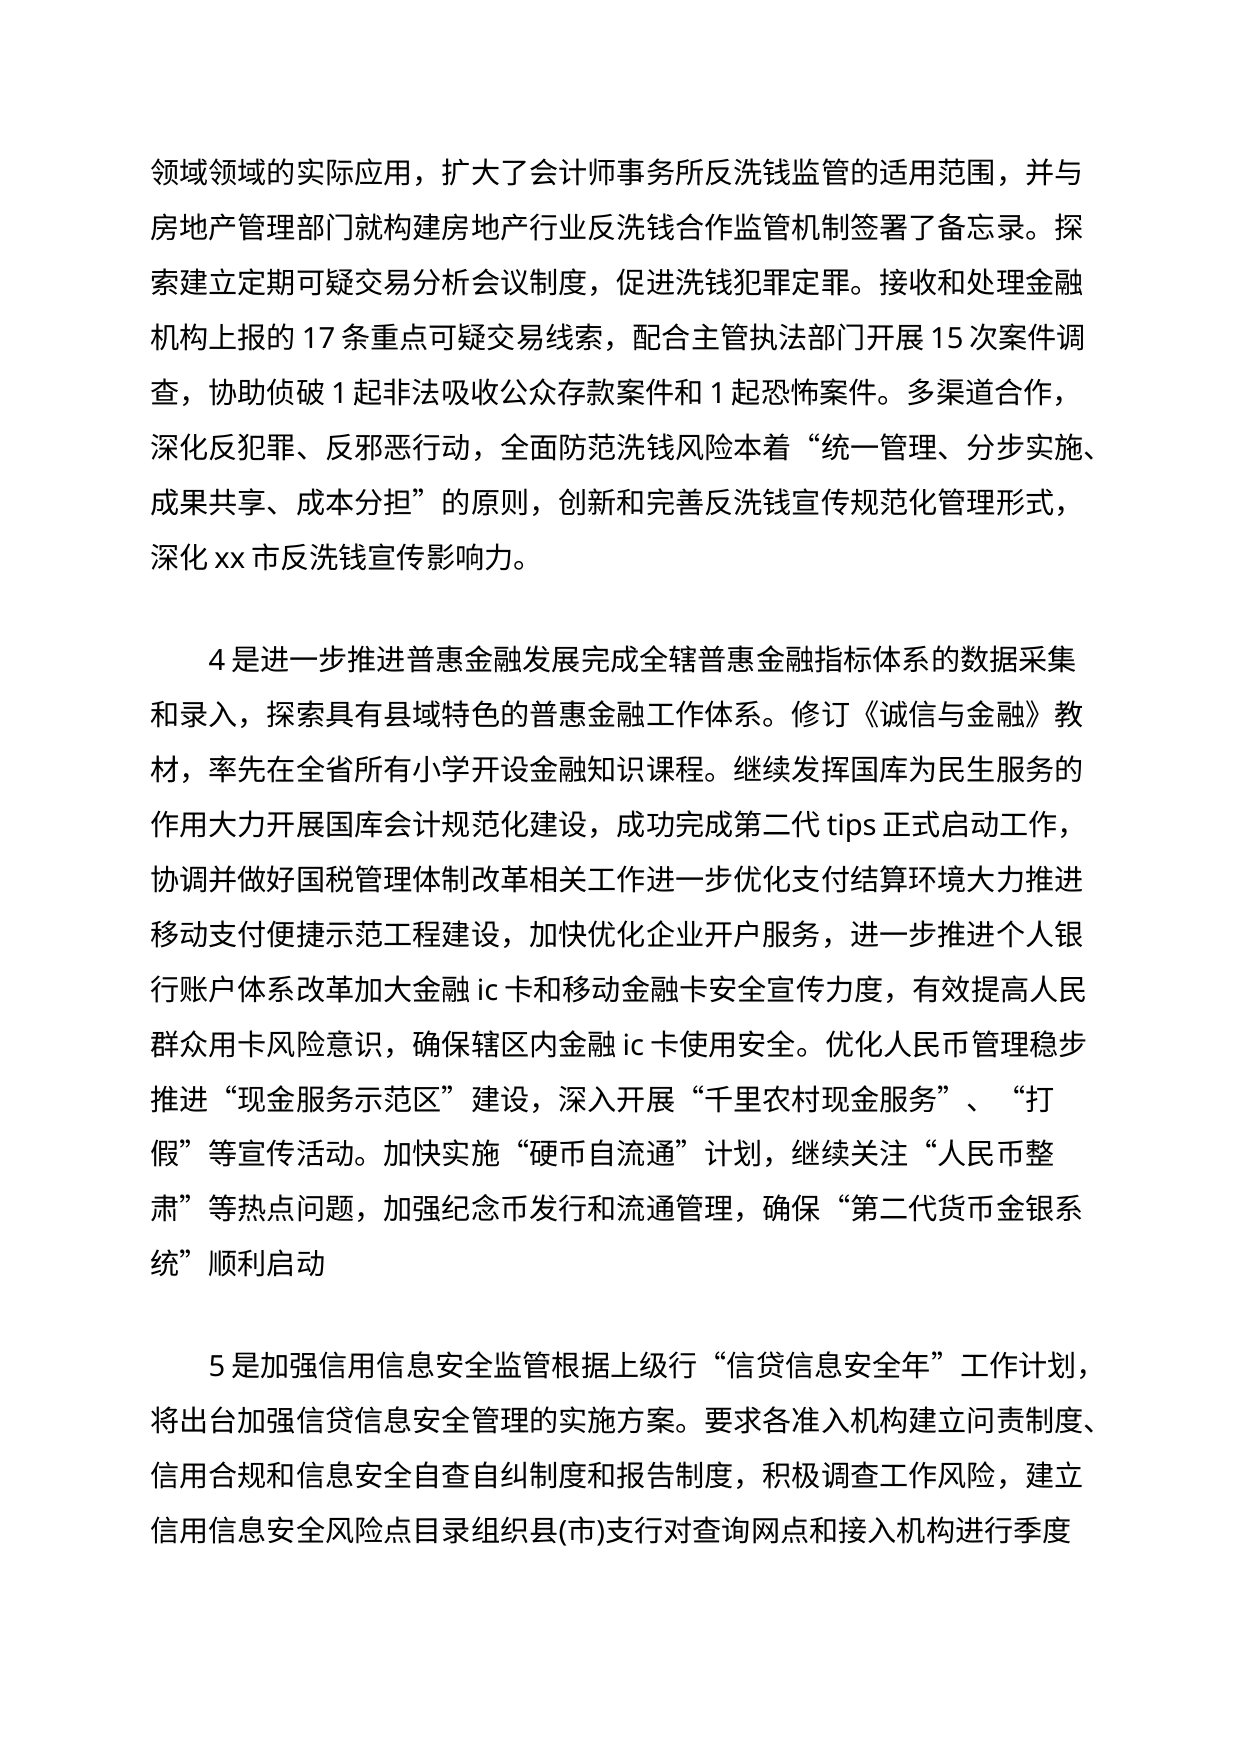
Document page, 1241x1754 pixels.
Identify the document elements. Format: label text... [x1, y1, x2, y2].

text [150, 1342, 1090, 1550]
text 4是进一步推进普惠金融发展完成全辖普惠金融指标体系的数据采集和录入，探索具有县域特色的普惠金融工作体系。修订《诚信与金融》教材，率先在全省所有小学开设金融知识课程。继续发挥国库为民生服务的作用大力开展国库会计规范化建设，成功完成第二代tips正式启动工作，协调并做好国税管理体制改革相关工作进一步优化支付结算环境大力推进移动支付便捷示范工程建设，加快优化企业开户服务，进一步推进个人银行账户体系改革加大金融ic卡和移动金融卡安全宣传力度，有效提高人民群众用卡风险意识，确保辖区内金融ic卡使用安全。优化人民币管理稳步推进“现金服务示范区”建设，深入开展“千里农村现金服务”、“打假”等宣传活动。加快实施“硬币自流通”计划，继续关注“人民币整肃”等热点问题，加强纪念币发行和流通管理，确保“第二代货币金银系统”顺利启动 [150, 636, 1090, 1283]
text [150, 150, 1090, 577]
